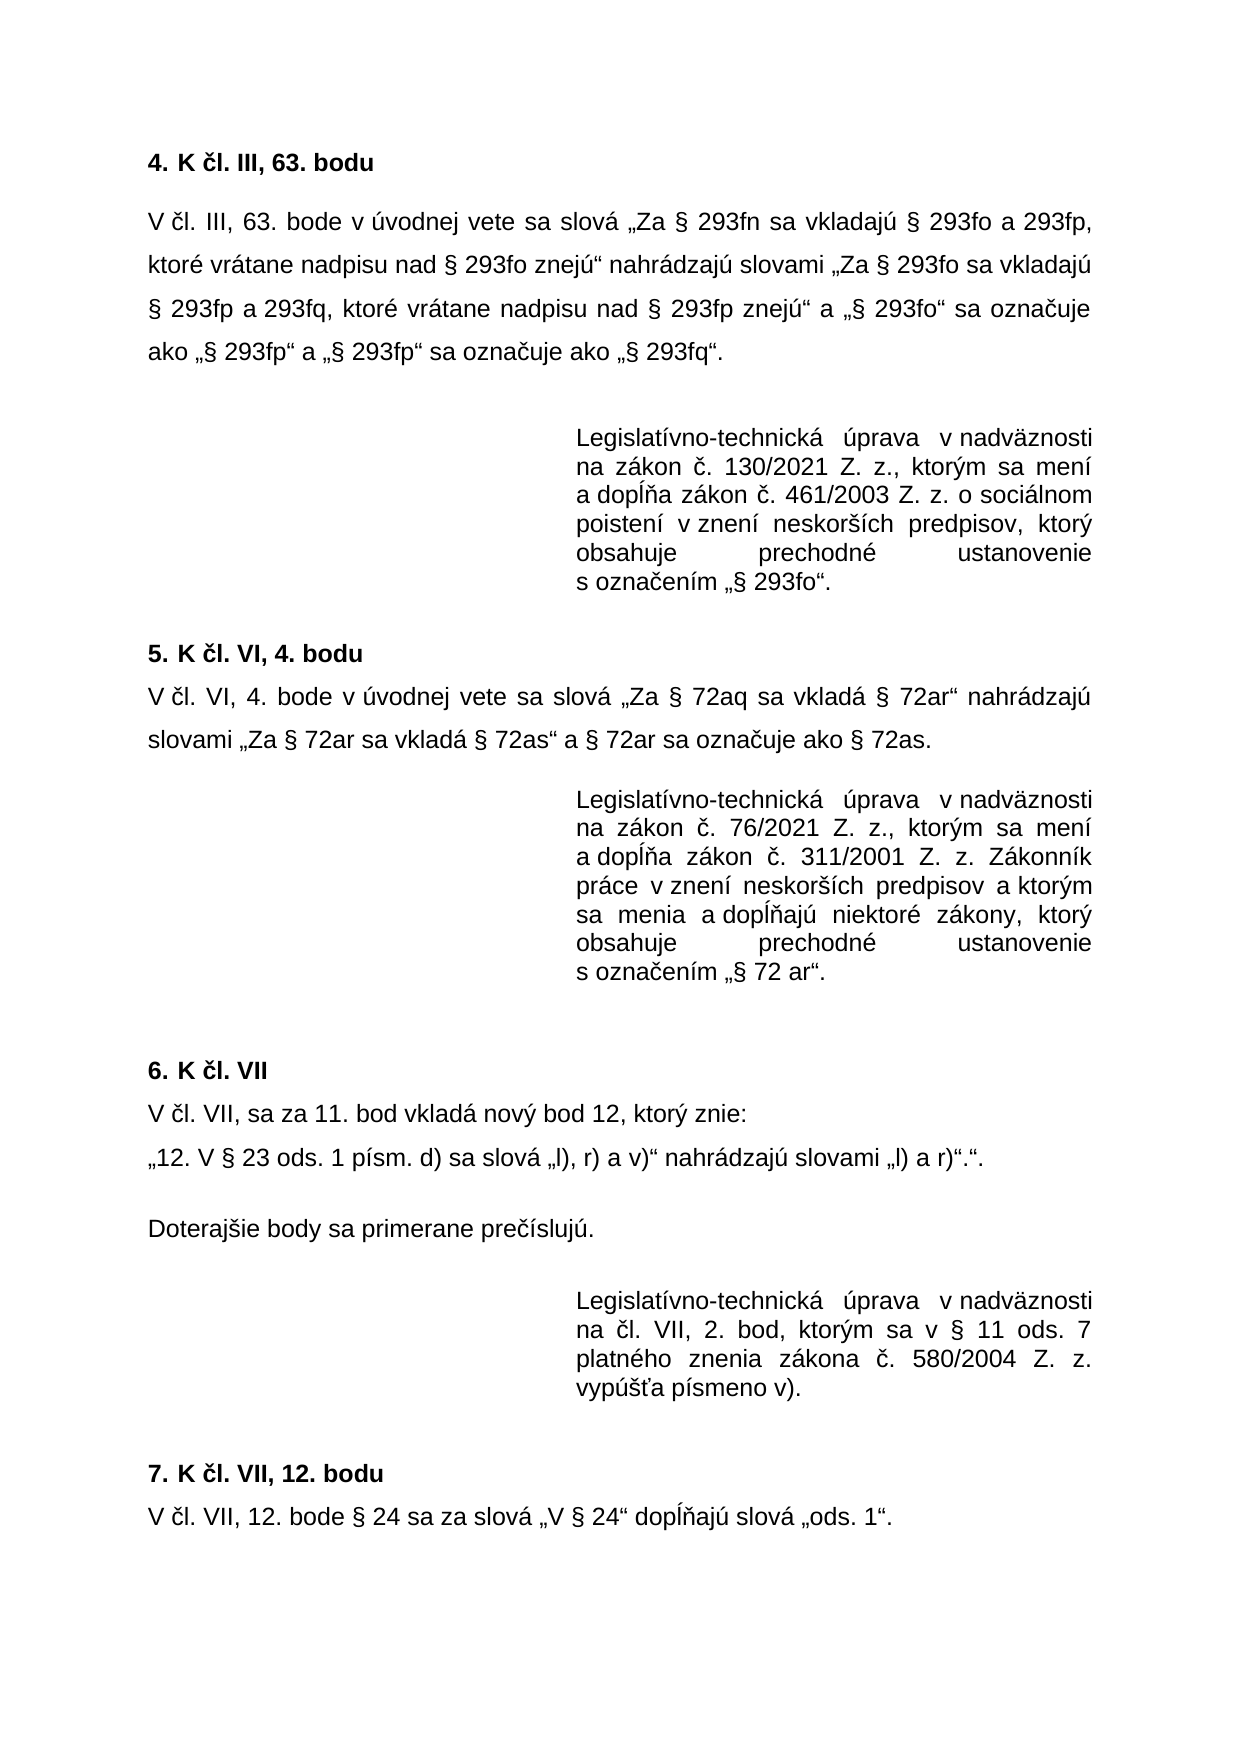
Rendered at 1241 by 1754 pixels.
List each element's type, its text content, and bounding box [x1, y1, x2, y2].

text V čl. III, 63. bode v úvodnej vete sa slová „Za § 293fn sa vkladajú § 293fo a 293fp, ktoré vrátane nadpisu nad § 293fo znejú“ nahrádzajú slovami „Za § 293fo sa vkladajú § 293fp a 293fq, ktoré vrátane nadpisu nad § 293fp znejú“ a „§ 293fo“ sa označuje ako „§ 293fp“ a „§ 293fp“ sa označuje ako „§ 293fq“. [148, 207, 1093, 366]
list „12. V § 23 ods. 1 písm. d) sa slová „l), r) a v)“ nahrádzajú slovami „l) a r)“.“. [148, 1143, 1093, 1171]
text V čl. VII, 12. bode § 24 sa za slová „V § 24“ dopĺňajú slová „ods. 1“. [148, 1502, 1093, 1531]
list K čl. VII, 12. bodu [148, 1459, 1093, 1488]
list Legislatívno-technická úprava v nadväznosti na zákon č. 76/2021 Z. z., ktorým sa mení a dopĺňa zákon č. 311/2001 Z. z. Zákonník práce v znení neskorších predpisov a ktorým sa menia a dopĺňajú niektoré zákony, ktorý obsahuje prechodné ustanovenie s označením „§ 72 ar“. [576, 785, 1093, 986]
list K čl. VI, 4. bodu [148, 639, 1093, 667]
list Legislatívno-technická úprava v nadväznosti na zákon č. 130/2021 Z. z., ktorým sa mení a dopĺňa zákon č. 461/2003 Z. z. o sociálnom poistení v znení neskorších predpisov, ktorý obsahuje prechodné ustanovenie s označením „§ 293fo“. [576, 423, 1093, 596]
list K čl. VII [148, 1056, 1093, 1085]
list K čl. III, 63. bodu [148, 148, 1093, 176]
list V čl. VII, sa za 11. bod vkladá nový bod 12, ktorý znie: [148, 1099, 1093, 1128]
text V čl. VI, 4. bode v úvodnej vete sa slová „Za § 72aq sa vkladá § 72ar“ nahrádzajú slovami „Za § 72ar sa vkladá § 72as“ a § 72ar sa označuje ako § 72as. [148, 682, 1093, 754]
list Legislatívno-technická úprava v nadväznosti na čl. VII, 2. bod, ktorým sa v § 11 ods. 7 platného znenia zákona č. 580/2004 Z. z. vypúšťa písmeno v). [576, 1286, 1093, 1401]
text Doterajšie body sa primerane prečíslujú. [148, 1214, 1093, 1243]
